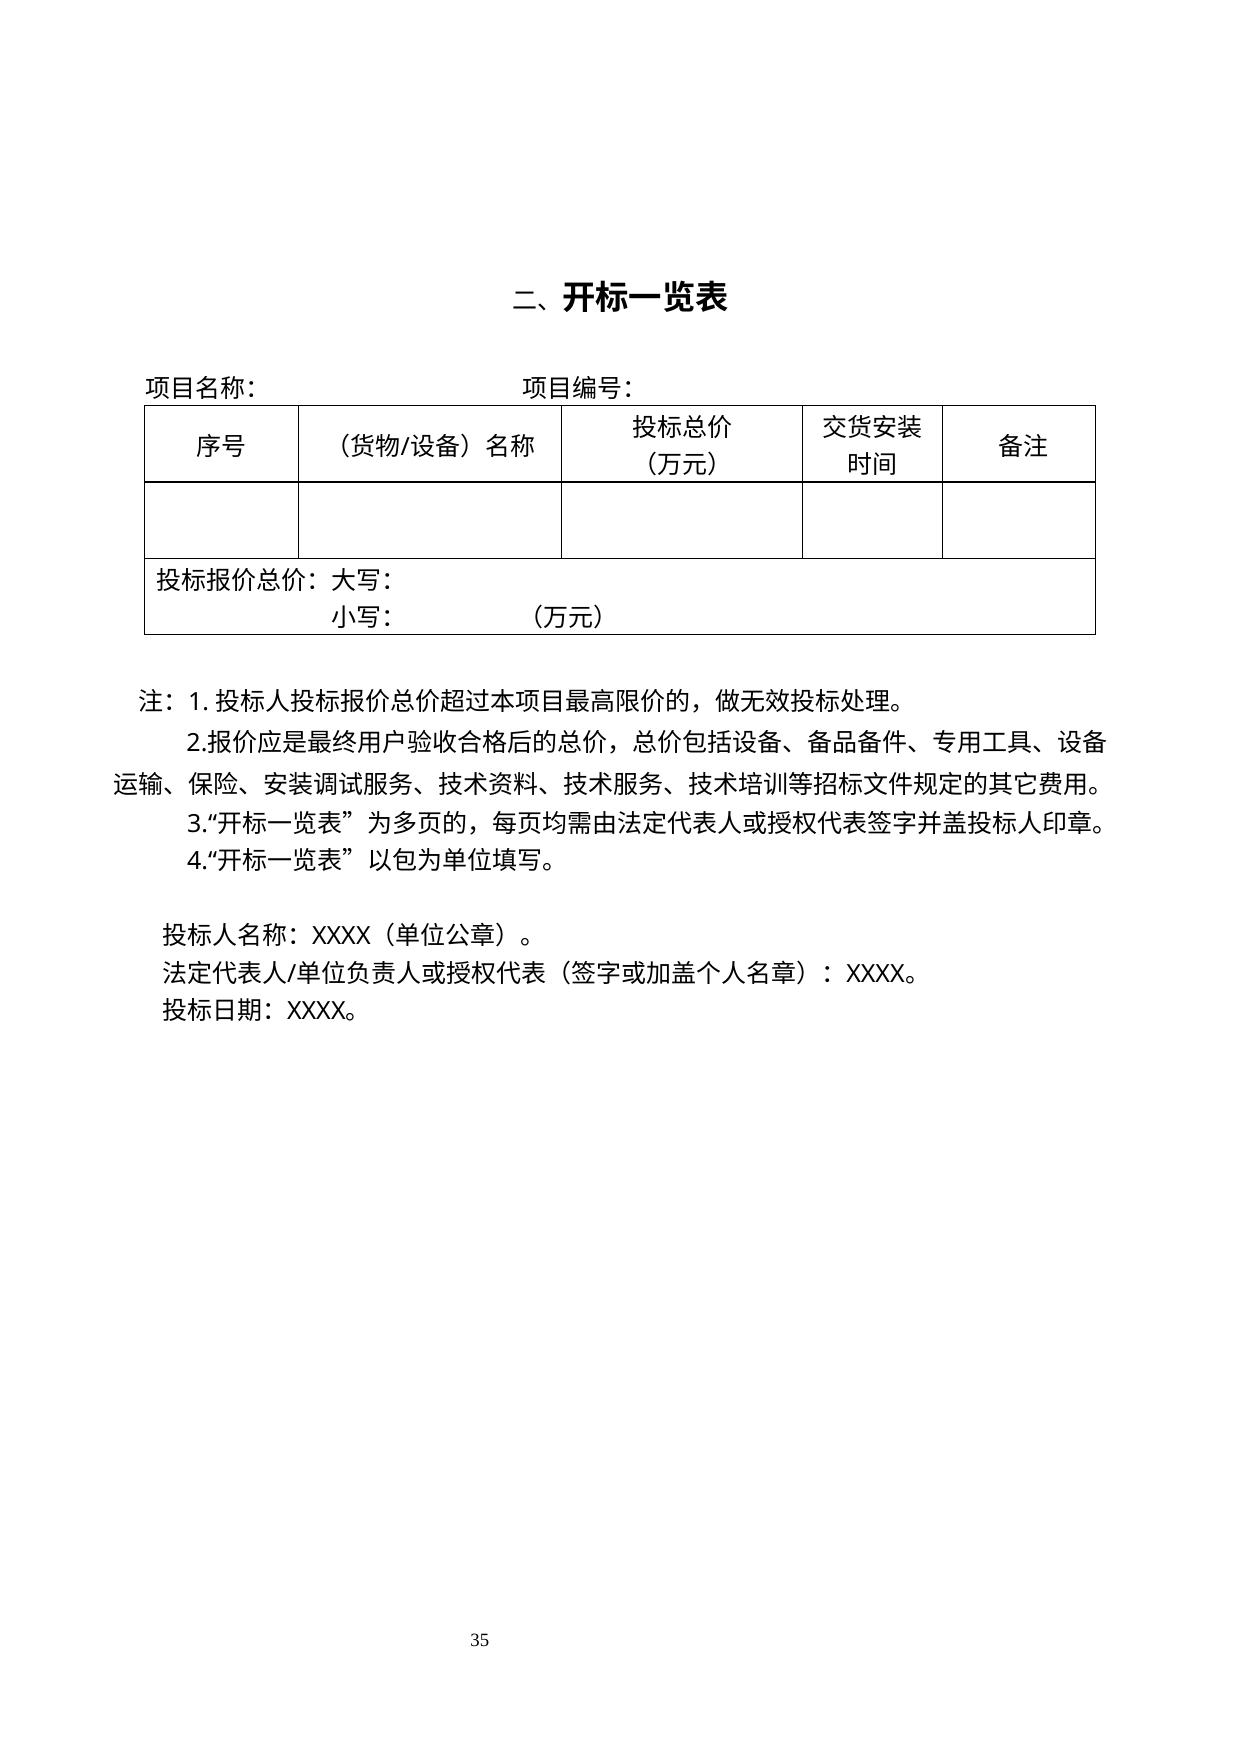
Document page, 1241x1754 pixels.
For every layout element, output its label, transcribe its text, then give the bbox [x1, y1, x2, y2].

text 投标日期：XXXX。 [113, 989, 1127, 1027]
table_header （货物/设备）名称 [299, 406, 561, 481]
table_header 交货安装 时间 [803, 406, 942, 481]
table_header 投标总价 （万元） [562, 406, 802, 481]
text 3.“开标一览表”为多页的，每页均需由法定代表人或授权代表签字并盖投标人印章。 [113, 802, 1127, 839]
table_cell [299, 483, 561, 558]
table_cell [562, 483, 802, 558]
list 开标一览表 [113, 271, 1127, 319]
table_cell [803, 483, 942, 558]
table_cell [943, 483, 1095, 558]
text 项目名称： 项目编号： [113, 367, 1127, 405]
text 4.“开标一览表”以包为单位填写。 [113, 839, 1127, 877]
text 投标人名称：XXXX（单位公章）。 [113, 914, 1127, 952]
text 注：1. 投标人投标报价总价超过本项目最高限价的，做无效投标处理。 [113, 677, 1127, 718]
table_cell 投标报价总价：大写： 小写： （万元） [145, 559, 1095, 634]
text 法定代表人/单位负责人或授权代表（签字或加盖个人名章）：XXXX。 [113, 952, 1127, 989]
table_cell [145, 483, 298, 558]
table_header 序号 [145, 406, 298, 481]
table_header 备注 [943, 406, 1095, 481]
text 2.报价应是最终用户验收合格后的总价，总价包括设备、备品备件、专用工具、设备运输、保险、安装调试服务、技术资料、技术服务、技术培训等招标文件规定的其它费用。 [113, 718, 1127, 802]
